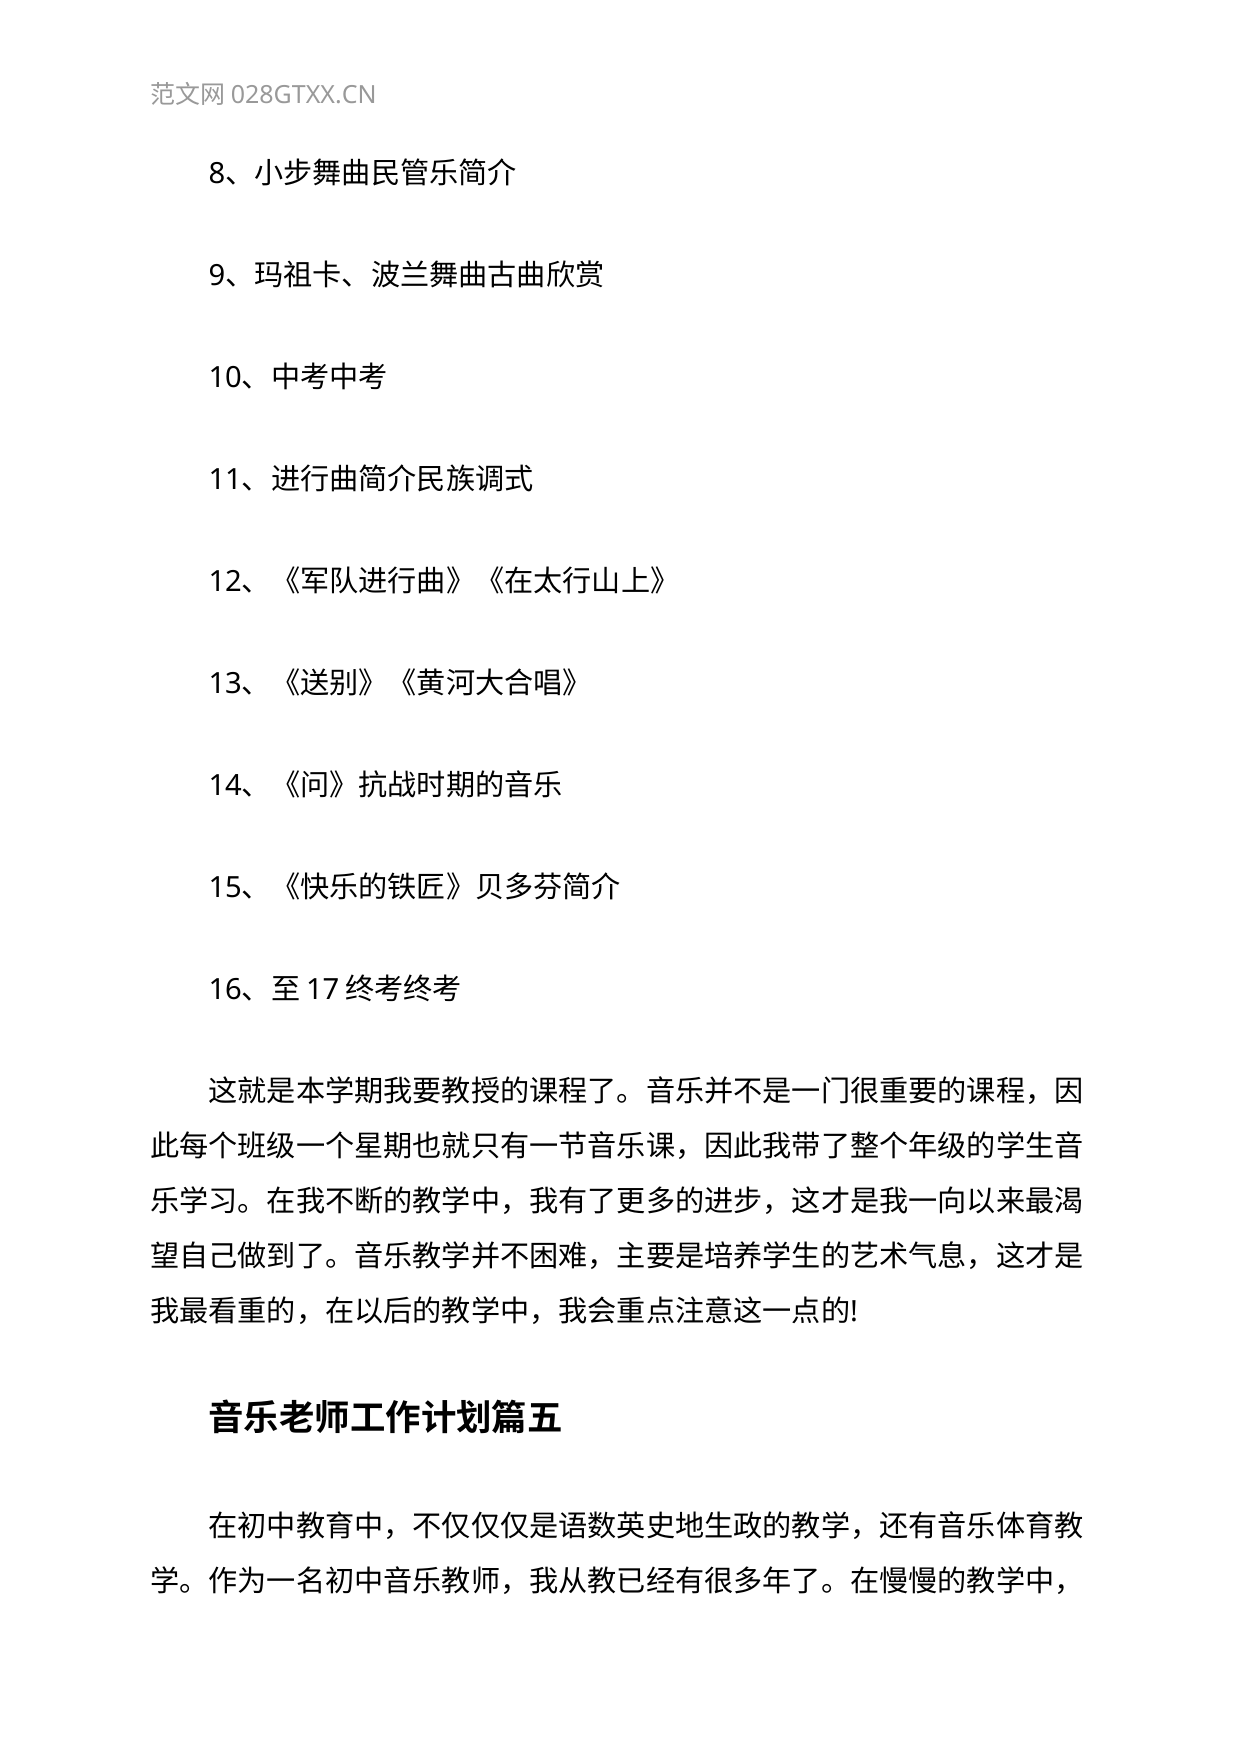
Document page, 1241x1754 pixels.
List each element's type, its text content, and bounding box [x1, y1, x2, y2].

text 9、玛祖卡、波兰舞曲古曲欣赏 [150, 252, 1090, 294]
text 音乐老师工作计划篇五 [150, 1389, 1090, 1441]
text 14、《问》抗战时期的音乐 [150, 762, 1090, 804]
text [150, 1503, 1090, 1600]
text 8、小步舞曲民管乐简介 [150, 150, 1090, 192]
text 13、《送别》《黄河大合唱》 [150, 660, 1090, 702]
text 12、《军队进行曲》《在太行山上》 [150, 558, 1090, 600]
text 这就是本学期我要教授的课程了。音乐并不是一门很重要的课程，因此每个班级一个星期也就只有一节音乐课，因此我带了整个年级的学生音乐学习。在我不断的教学中，我有了更多的进步，这才是我一向以来最渴望自己做到了。音乐教学并不困难，主要是培养学生的艺术气息，这才是我最看重的，在以后的教学中，我会重点注意这一点的! [150, 1068, 1090, 1330]
text 15、《快乐的铁匠》贝多芬简介 [150, 864, 1090, 906]
text 16、至17终考终考 [150, 966, 1090, 1008]
text 10、中考中考 [150, 354, 1090, 396]
text 11、进行曲简介民族调式 [150, 456, 1090, 498]
